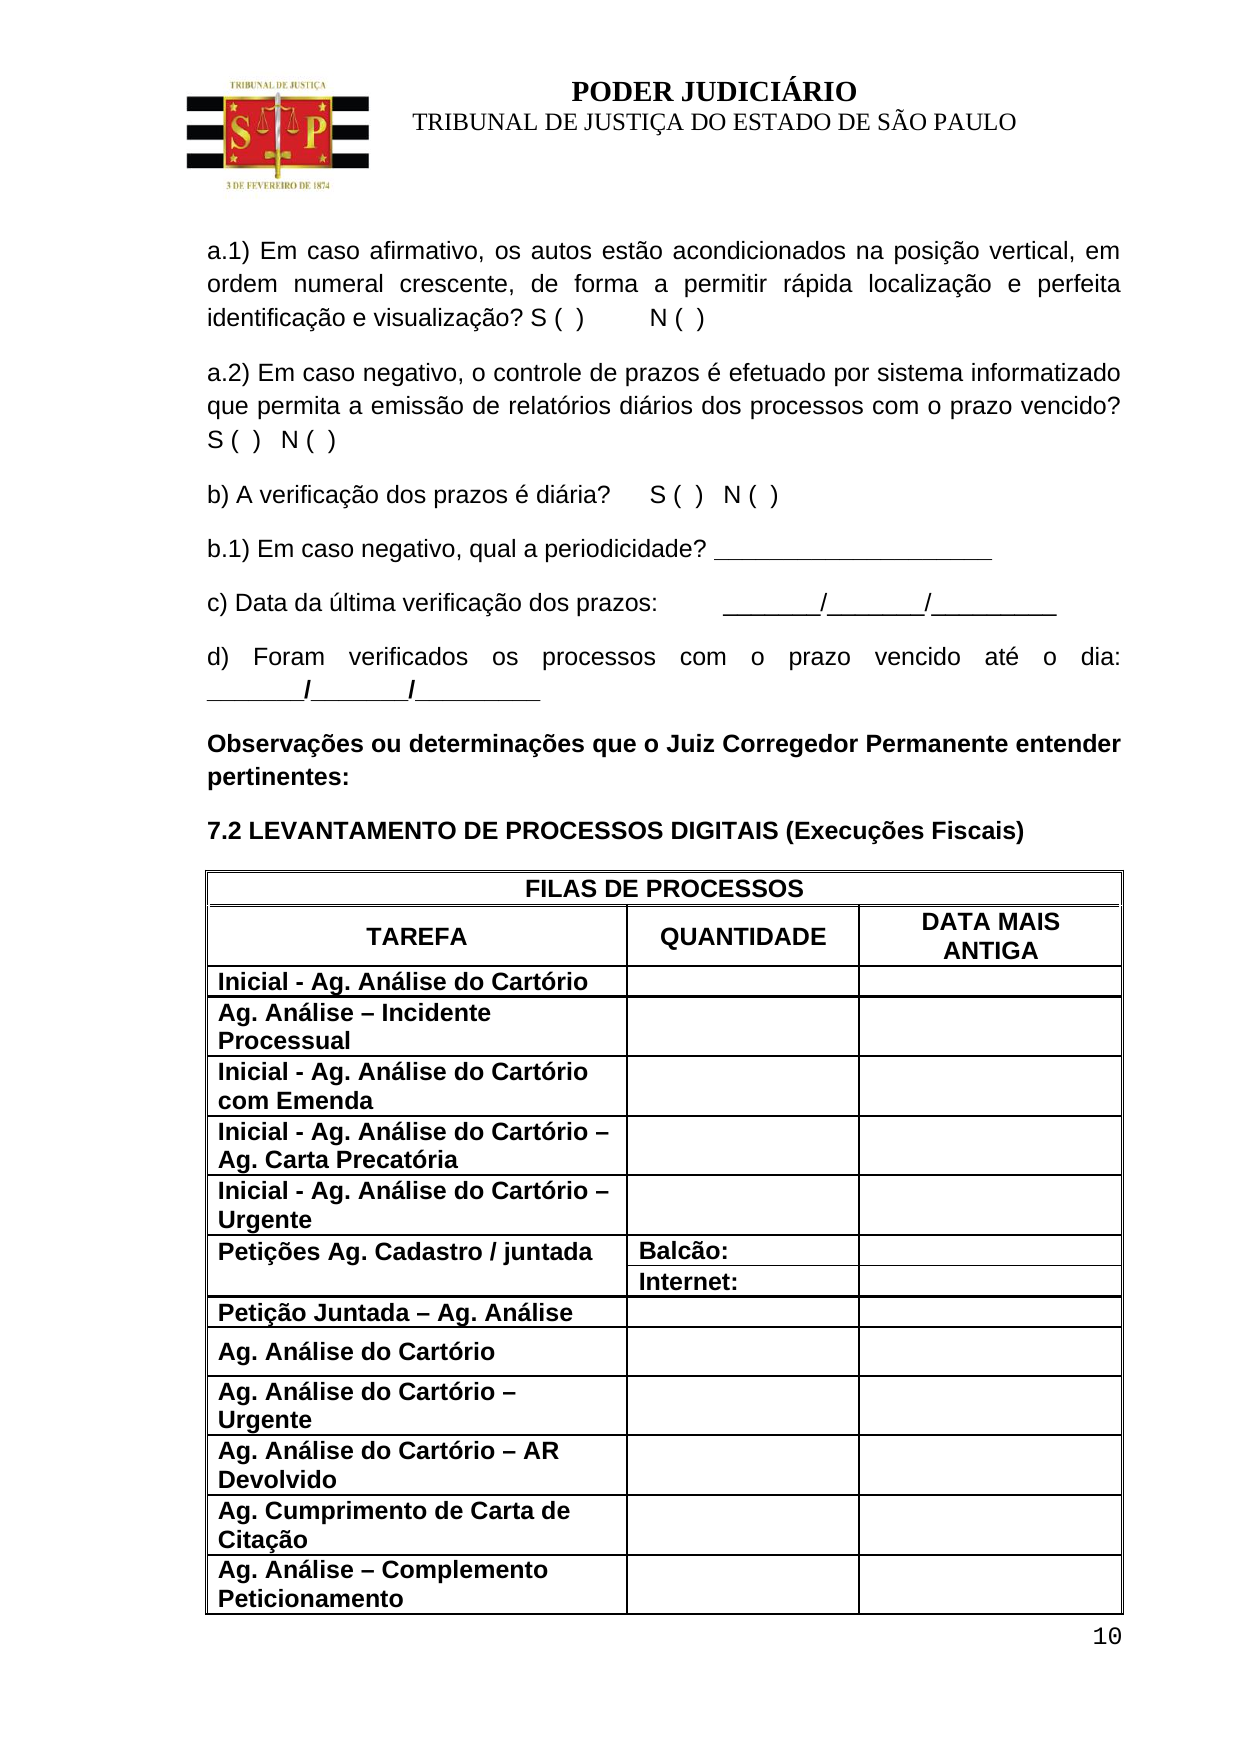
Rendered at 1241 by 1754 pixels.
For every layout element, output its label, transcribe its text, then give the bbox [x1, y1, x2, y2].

text d) Foram verificados os processos com o prazo vencido até o dia: _______/_______/_________ [207, 642, 1122, 704]
table_cell Ag. Análise do Cartório [208, 1328, 626, 1375]
text b.1) Em caso negativo, qual a periodicidade? ____________________ [207, 534, 1122, 563]
table_cell [860, 1117, 1121, 1174]
table_cell [628, 1298, 858, 1326]
table_cell [860, 1057, 1121, 1114]
table_cell [860, 1176, 1121, 1234]
table_cell TAREFA [206, 904, 626, 964]
table_cell [860, 1496, 1121, 1553]
table_cell Petições Ag. Cadastro / juntada [208, 1236, 626, 1295]
table_cell Inicial - Ag. Análise do Cartório – Urgente [208, 1176, 626, 1234]
text b) A verificação dos prazos é diária? S ( ) N ( ) [207, 480, 1122, 509]
text a.1) Em caso afirmativo, os autos estão acondicionados na posição vertical, em ordem numeral crescente, de forma a permitir rápida localização e perfeita identificação e visualização? S ( ) N ( ) [207, 236, 1122, 333]
table_cell Inicial - Ag. Análise do Cartório com Emenda [208, 1057, 626, 1114]
table_cell [628, 1556, 858, 1613]
table_cell DATA MAIS ANTIGA [860, 904, 1122, 964]
table_cell [860, 1328, 1121, 1375]
table_cell [860, 998, 1121, 1055]
table_cell [628, 1117, 858, 1174]
table_cell Ag. Cumprimento de Carta de Citação [208, 1496, 626, 1553]
text c) Data da última verificação dos prazos: _______/_______/_________ [207, 588, 1122, 617]
text 7.2 LEVANTAMENTO DE PROCESSOS DIGITAIS (Execuções Fiscais) [207, 816, 1122, 844]
table_cell Balcão: [628, 1236, 858, 1264]
table_cell Ag. Análise do Cartório – Urgente [208, 1377, 626, 1434]
table_cell [628, 998, 858, 1055]
table_cell [628, 967, 858, 995]
table_cell [628, 1057, 858, 1114]
table_cell Inicial - Ag. Análise do Cartório [208, 967, 626, 995]
table_cell [628, 1328, 858, 1375]
table_cell [860, 1266, 1121, 1295]
table_cell [628, 1496, 858, 1553]
table_cell [628, 1436, 858, 1494]
picture [173, 71, 382, 200]
table_cell [860, 967, 1121, 995]
table_cell Ag. Análise – Complemento Peticionamento [208, 1556, 626, 1613]
table_cell [860, 1556, 1121, 1613]
table_cell [860, 1236, 1121, 1264]
table_cell Ag. Análise – Incidente Processual [208, 998, 626, 1055]
table_cell Ag. Análise do Cartório – AR Devolvido [208, 1436, 626, 1494]
table_cell QUANTIDADE [628, 907, 858, 964]
table_cell [860, 1436, 1121, 1494]
table_cell Petição Juntada – Ag. Análise [208, 1298, 626, 1326]
table_cell [860, 1377, 1121, 1434]
text Observações ou determinações que o Juiz Corregedor Permanente entender pertinentes: [207, 729, 1122, 791]
table_header FILAS DE PROCESSOS [208, 873, 1121, 904]
text a.2) Em caso negativo, o controle de prazos é efetuado por sistema informatizado que permita a emissão de relatórios diários dos processos com o prazo vencido? S ( ) N ( ) [207, 358, 1122, 455]
table_cell [628, 1377, 858, 1434]
table_cell [860, 1298, 1121, 1326]
table_cell Internet: [628, 1266, 858, 1295]
table_cell Inicial - Ag. Análise do Cartório – Ag. Carta Precatória [208, 1117, 626, 1174]
table_cell [628, 1176, 858, 1234]
